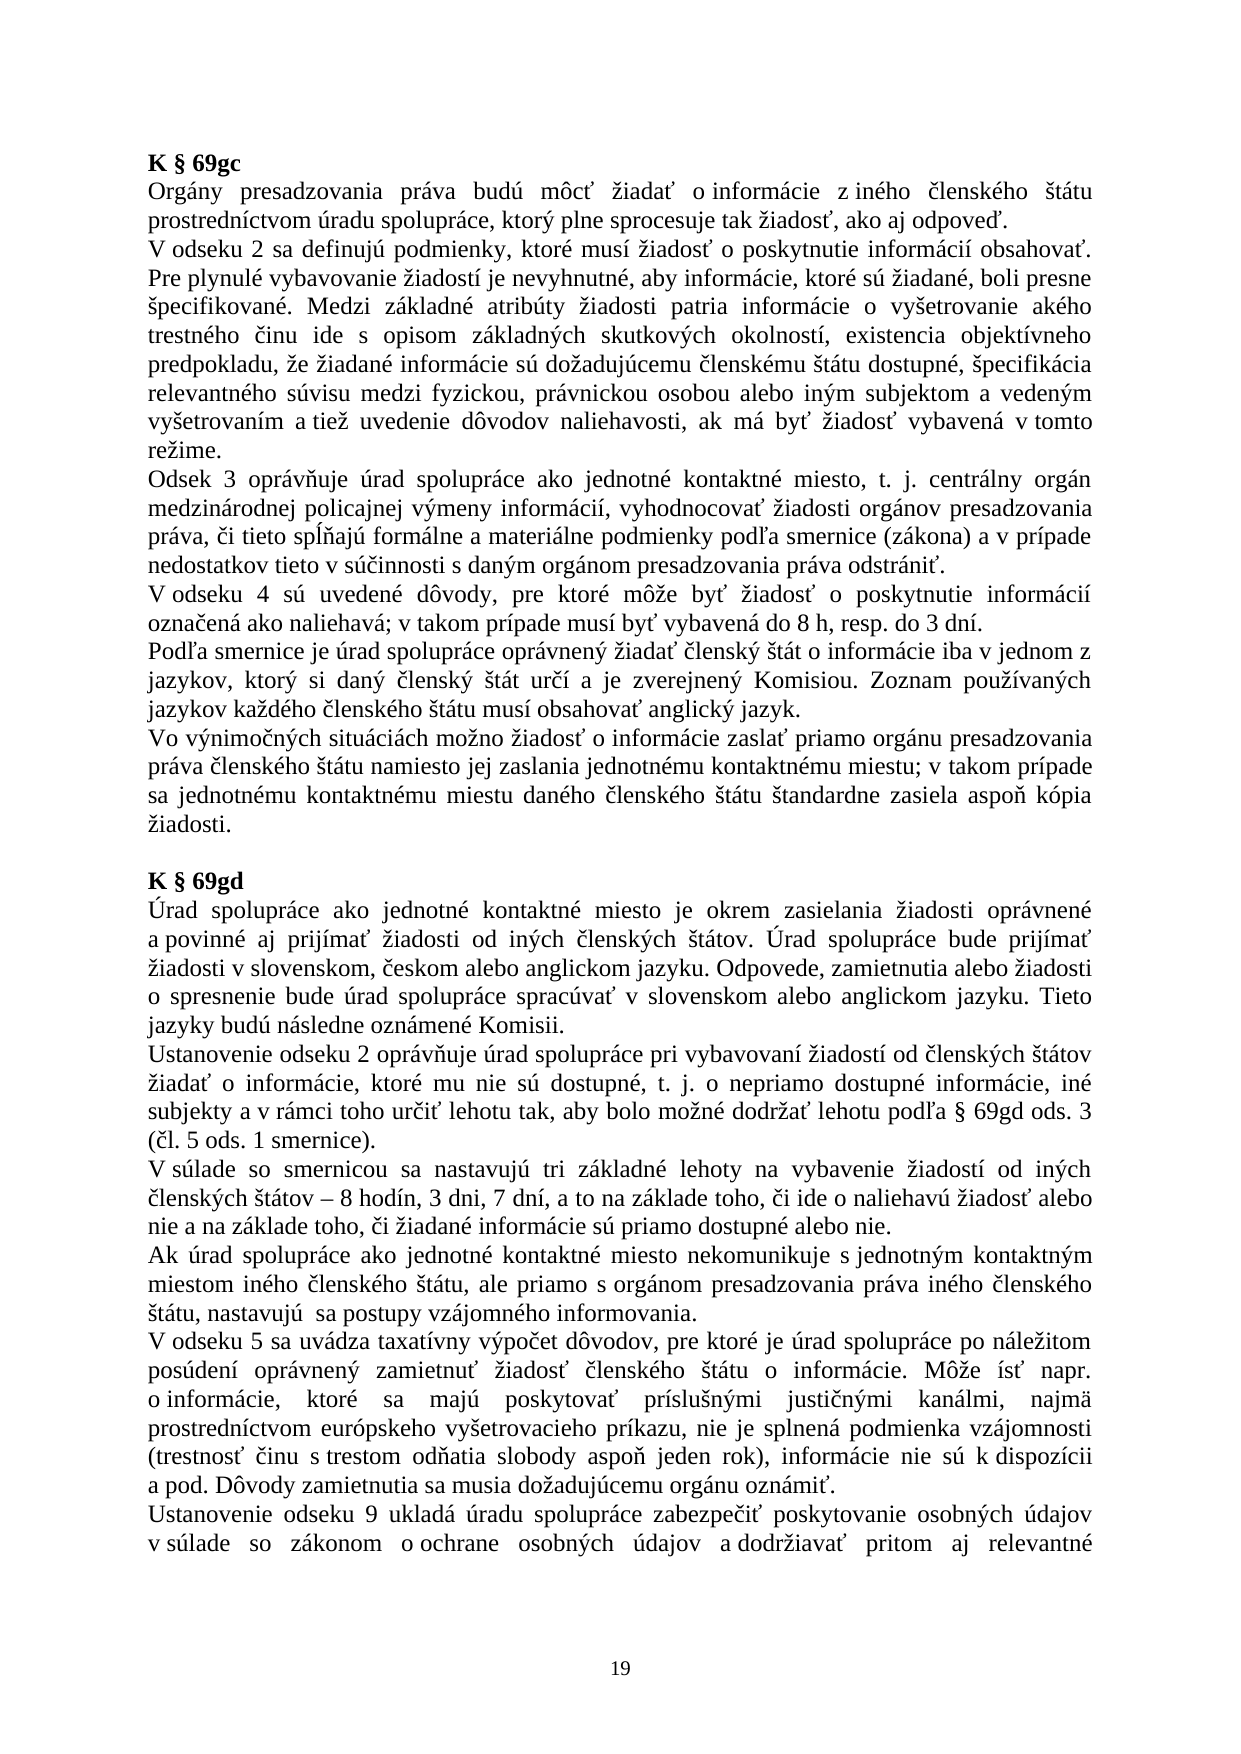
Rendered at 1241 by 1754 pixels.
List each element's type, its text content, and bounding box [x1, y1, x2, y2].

text Odsek 3 oprávňuje úrad spolupráce ako jednotné kontaktné miesto, t. j. centrálny orgán medzinárodnej policajnej výmeny informácií, vyhodnocovať žiadosti orgánov presadzovania práva, či tieto spĺňajú formálne a materiálne podmienky podľa smernice (zákona) a v prípade nedostatkov tieto v súčinnosti s daným orgánom presadzovania práva odstrániť. [148, 464, 1093, 579]
text Ustanovenie odseku 2 oprávňuje úrad spolupráce pri vybavovaní žiadostí od členských štátov žiadať o informácie, ktoré mu nie sú dostupné, t. j. o nepriamo dostupné informácie, iné subjekty a v rámci toho určiť lehotu tak, aby bolo možné dodržať lehotu podľa § 69gd ods. 3 (čl. 5 ods. 1 smernice). [148, 1039, 1093, 1154]
text Vo výnimočných situáciách možno žiadosť o informácie zaslať priamo orgánu presadzovania práva členského štátu namiesto jej zaslania jednotnému kontaktnému miestu; v takom prípade sa jednotnému kontaktnému miestu daného členského štátu štandardne zasiela aspoň kópia žiadosti. [148, 723, 1093, 838]
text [148, 1499, 1093, 1556]
text V súlade so smernicou sa nastavujú tri základné lehoty na vybavenie žiadostí od iných členských štátov – 8 hodín, 3 dni, 7 dní, a to na základe toho, či ide o naliehavú žiadosť alebo nie a na základe toho, či žiadané informácie sú priamo dostupné alebo nie. [148, 1154, 1093, 1240]
text Orgány presadzovania práva budú môcť žiadať o informácie z iného členského štátu prostredníctvom úradu spolupráce, ktorý plne sprocesuje tak žiadosť, ako aj odpoveď. [148, 176, 1093, 234]
text V odseku 4 sú uvedené dôvody, pre ktoré môže byť žiadosť o poskytnutie informácií označená ako naliehavá; v takom prípade musí byť vybavená do 8 h, resp. do 3 dní. [148, 579, 1093, 636]
text Ak úrad spolupráce ako jednotné kontaktné miesto nekomunikuje s jednotným kontaktným miestom iného členského štátu, ale priamo s orgánom presadzovania práva iného členského štátu, nastavujú sa postupy vzájomného informovania. [148, 1240, 1093, 1326]
text Podľa smernice je úrad spolupráce oprávnený žiadať členský štát o informácie iba v jednom z jazykov, ktorý si daný členský štát určí a je zverejnený Komisiou. Zoznam používaných jazykov každého členského štátu musí obsahovať anglický jazyk. [148, 636, 1093, 723]
text Úrad spolupráce ako jednotné kontaktné miesto je okrem zasielania žiadosti oprávnené a povinné aj prijímať žiadosti od iných členských štátov. Úrad spolupráce bude prijímať žiadosti v slovenskom, českom alebo anglickom jazyku. Odpovede, zamietnutia alebo žiadosti o spresnenie bude úrad spolupráce spracúvať v slovenskom alebo anglickom jazyku. Tieto jazyky budú následne oznámené Komisii. [148, 895, 1093, 1039]
text K § 69gc [148, 148, 1093, 176]
text K § 69gd [148, 866, 1093, 895]
text V odseku 5 sa uvádza taxatívny výpočet dôvodov, pre ktoré je úrad spolupráce po náležitom posúdení oprávnený zamietnuť žiadosť členského štátu o informácie. Môže ísť napr. o informácie, ktoré sa majú poskytovať príslušnými justičnými kanálmi, najmä prostredníctvom európskeho vyšetrovacieho príkazu, nie je splnená podmienka vzájomnosti (trestnosť činu s trestom odňatia slobody aspoň jeden rok), informácie nie sú k dispozícii a pod. Dôvody zamietnutia sa musia dožadujúcemu orgánu oznámiť. [148, 1326, 1093, 1499]
text V odseku 2 sa definujú podmienky, ktoré musí žiadosť o poskytnutie informácií obsahovať. Pre plynulé vybavovanie žiadostí je nevyhnutné, aby informácie, ktoré sú žiadané, boli presne špecifikované. Medzi základné atribúty žiadosti patria informácie o vyšetrovanie akého trestného činu ide s opisom základných skutkových okolností, existencia objektívneho predpokladu, že žiadané informácie sú dožadujúcemu členskému štátu dostupné, špecifikácia relevantného súvisu medzi fyzickou, právnickou osobou alebo iným subjektom a vedeným vyšetrovaním a tiež uvedenie dôvodov naliehavosti, ak má byť žiadosť vybavená v tomto režime. [148, 234, 1093, 464]
